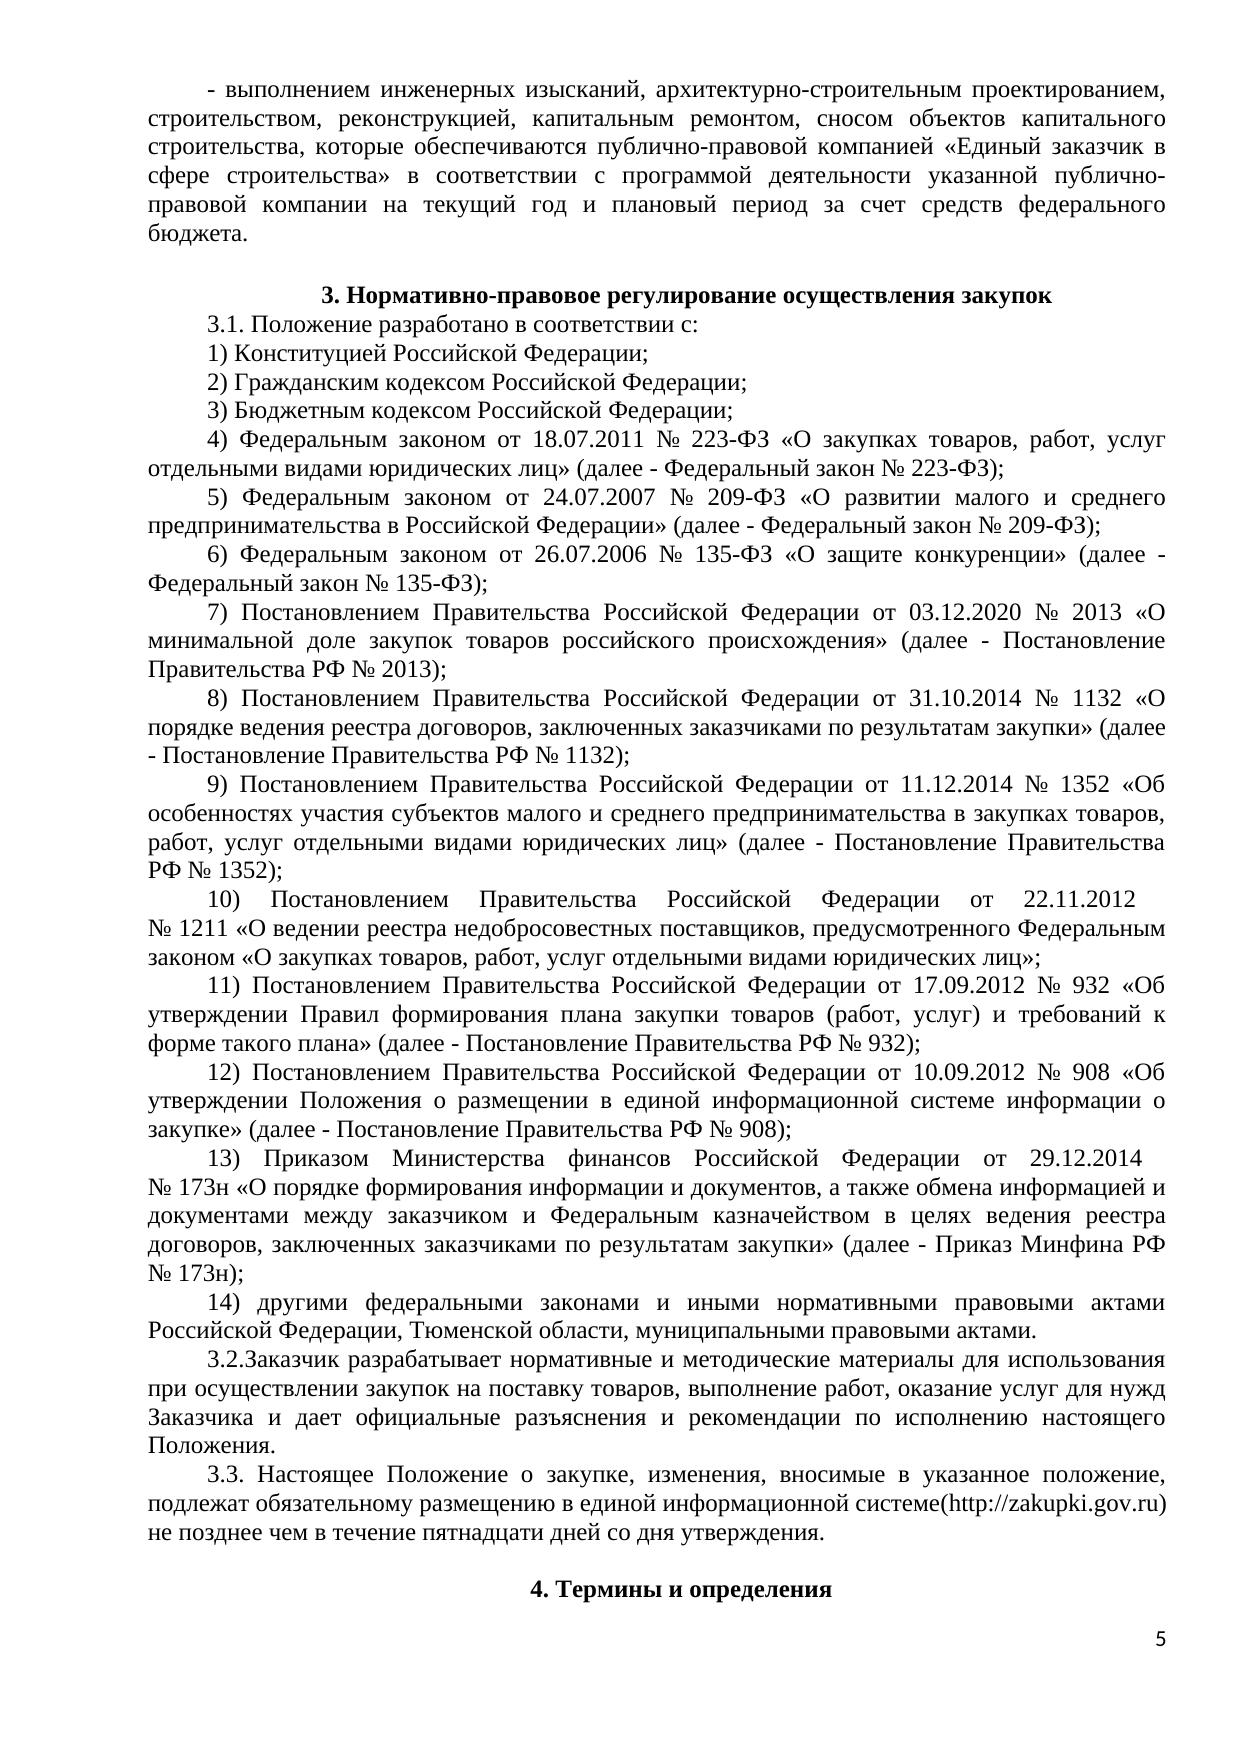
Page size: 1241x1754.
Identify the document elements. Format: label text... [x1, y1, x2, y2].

text - выполнением инженерных изысканий, архитектурно-строительным проектированием, строительством, реконструкцией, капитальным ремонтом, сносом объектов капитального строительства, которые обеспечиваются публично-правовой компанией «Единый заказчик в сфере строительства» в соответствии с программой деятельности указанной публично-правовой компании на текущий год и плановый период за счет средств федерального бюджета. [148, 74, 1167, 246]
text 14) другими федеральными законами и иными нормативными правовыми актами Российской Федерации, Тюменской области, муниципальными правовыми актами. [148, 1287, 1167, 1344]
text 6) Федеральным законом от 26.07.2006 № 135-ФЗ «О защите конкуренции» (далее - Федеральный закон № 135-ФЗ); [148, 539, 1167, 597]
text 3.2.Заказчик разрабатывает нормативные и методические материалы для использования при осуществлении закупок на поставку товаров, выполнение работ, оказание услуг для нужд Заказчика и дает официальные разъяснения и рекомендации по исполнению настоящего Положения. [148, 1344, 1167, 1459]
text 3. Нормативно-правовое регулирование осуществления закупок [148, 280, 1167, 309]
text 12) Постановлением Правительства Российской Федерации от 10.09.2012 № 908 «Об утверждении Положения о размещении в единой информационной системе информации о закупке» (далее - Постановление Правительства РФ № 908); [148, 1057, 1167, 1143]
text 2) Гражданским кодексом Российской Федерации; [148, 367, 1167, 395]
text 5) Федеральным законом от 24.07.2007 № 209-ФЗ «О развитии малого и среднего предпринимательства в Российской Федерации» (далее - Федеральный закон № 209-ФЗ); [148, 482, 1167, 539]
text 1) Конституцией Российской Федерации; [148, 338, 1167, 367]
text 3.1. Положение разработано в соответствии с: [148, 309, 1167, 338]
text 3.3. Настоящее Положение о закупке, изменения, вносимые в указанное положение, подлежат обязательному размещению в единой информационной системе(http://zakupki.gov.ru) не позднее чем в течение пятнадцати дней со дня утверждения. [148, 1459, 1167, 1545]
text 8) Постановлением Правительства Российской Федерации от 31.10.2014 № 1132 «О порядке ведения реестра договоров, заключенных заказчиками по результатам закупки» (далее - Постановление Правительства РФ № 1132); [148, 683, 1167, 769]
text 7) Постановлением Правительства Российской Федерации от 03.12.2020 № 2013 «О минимальной доле закупок товаров российского происхождения» (далее - Постановление Правительства РФ № 2013); [148, 597, 1167, 683]
text 4. Термины и определения [148, 1574, 1156, 1603]
text 4) Федеральным законом от 18.07.2011 № 223-ФЗ «О закупках товаров, работ, услуг отдельными видами юридических лиц» (далее - Федеральный закон № 223-ФЗ); [148, 424, 1167, 482]
text 13) Приказом Министерства финансов Российской Федерации от 29.12.2014 № 173н «О порядке формирования информации и документов, а также обмена информацией и документами между заказчиком и Федеральным казначейством в целях ведения реестра договоров, заключенных заказчиками по результатам закупки» (далее - Приказ Минфина РФ № 173н); [148, 1143, 1167, 1287]
text 11) Постановлением Правительства Российской Федерации от 17.09.2012 № 932 «Об утверждении Правил формирования плана закупки товаров (работ, услуг) и требований к форме такого плана» (далее - Постановление Правительства РФ № 932); [148, 970, 1167, 1057]
text 9) Постановлением Правительства Российской Федерации от 11.12.2014 № 1352 «Об особенностях участия субъектов малого и среднего предпринимательства в закупках товаров, работ, услуг отдельными видами юридических лиц» (далее - Постановление Правительства РФ № 1352); [148, 769, 1167, 884]
text 10) Постановлением Правительства Российской Федерации от 22.11.2012 № 1211 «О ведении реестра недобросовестных поставщиков, предусмотренного Федеральным законом «О закупках товаров, работ, услуг отдельными видами юридических лиц»; [148, 884, 1167, 970]
text 3) Бюджетным кодексом Российской Федерации; [148, 395, 1167, 424]
